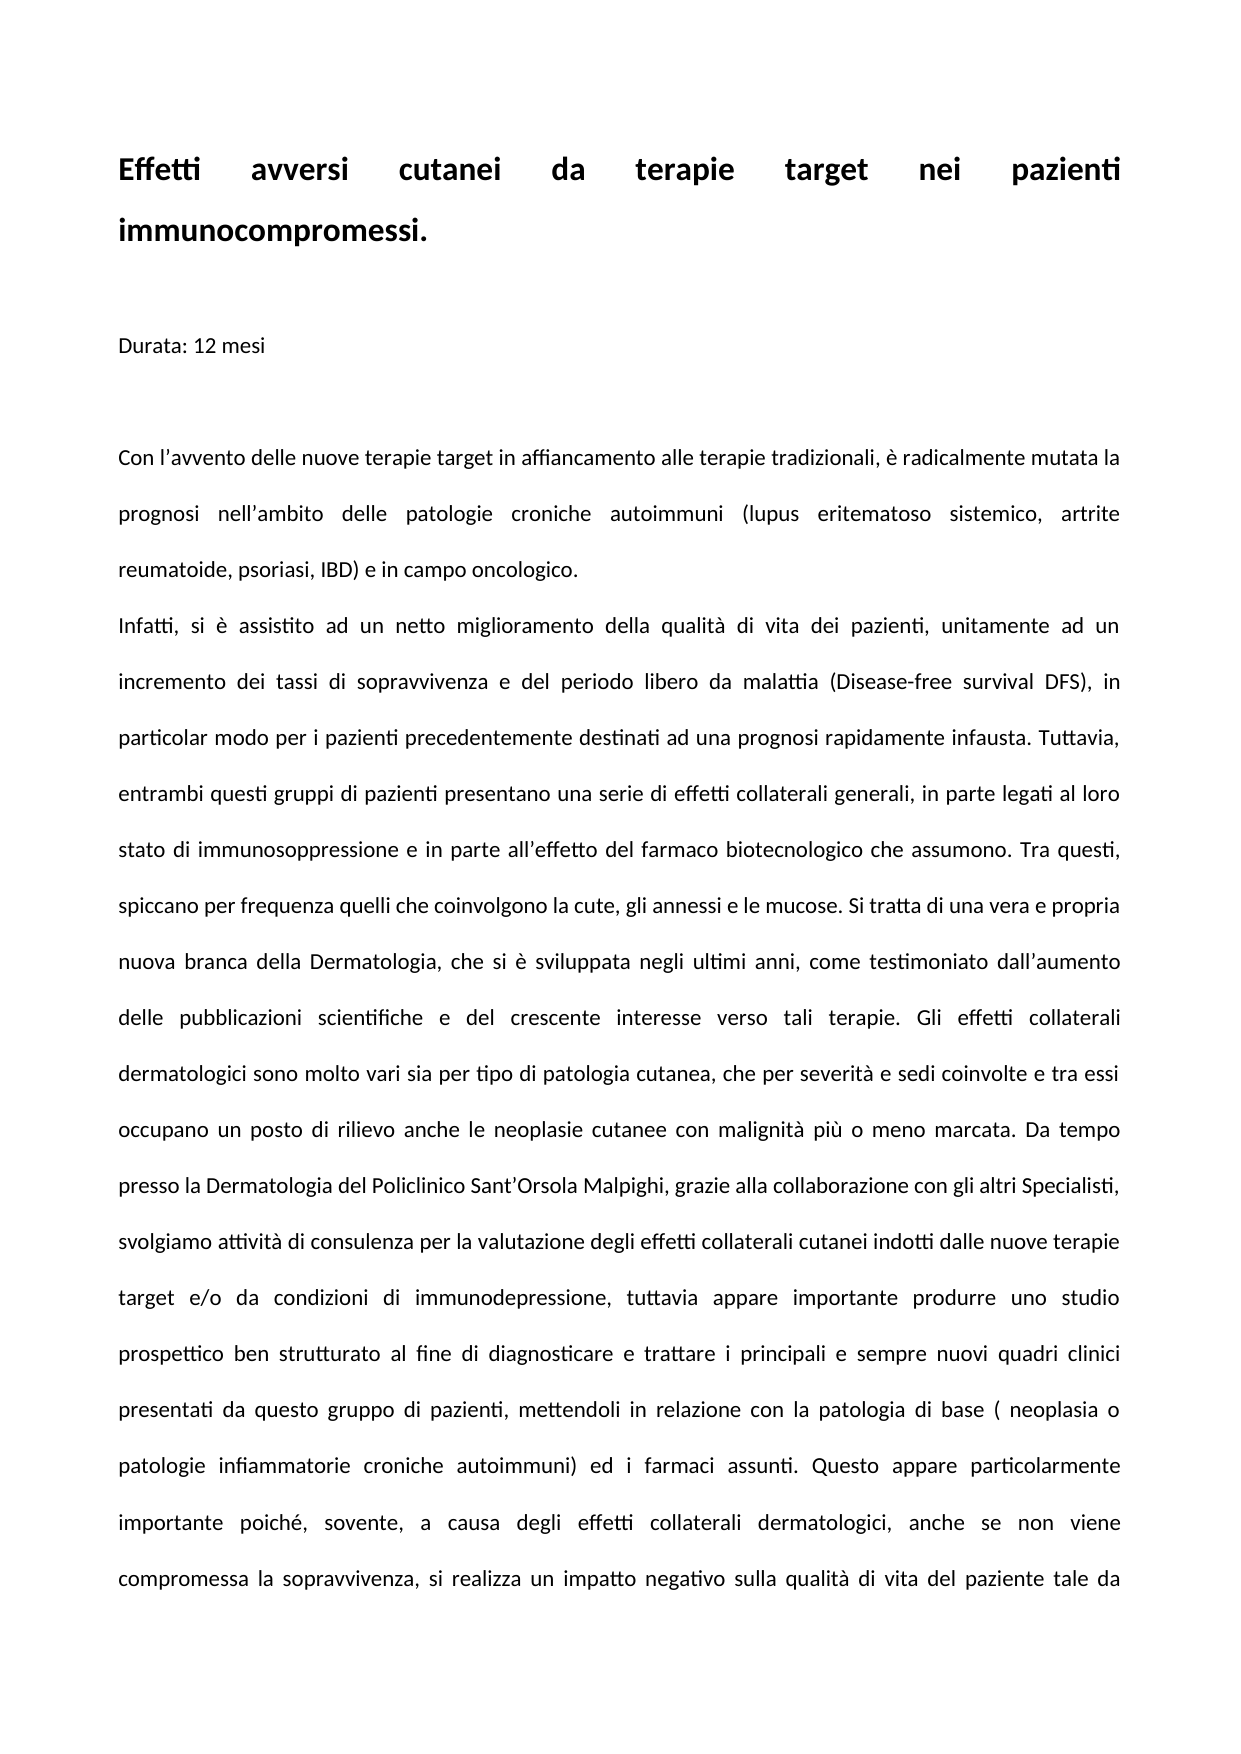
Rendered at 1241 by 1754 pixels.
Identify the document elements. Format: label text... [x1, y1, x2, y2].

text Durata: 12 mesi [118, 331, 1122, 359]
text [118, 611, 1122, 1592]
text Effetti avversi cutanei da terapie target nei pazienti immunocompromessi. [118, 148, 1122, 249]
text Con l’avvento delle nuove terapie target in affiancamento alle terapie tradizionali, è radicalmente mutata la prognosi nell’ambito delle patologie croniche autoimmuni (lupus eritematoso sistemico, artrite reumatoide, psoriasi, IBD) e in campo oncologico. [118, 443, 1122, 583]
